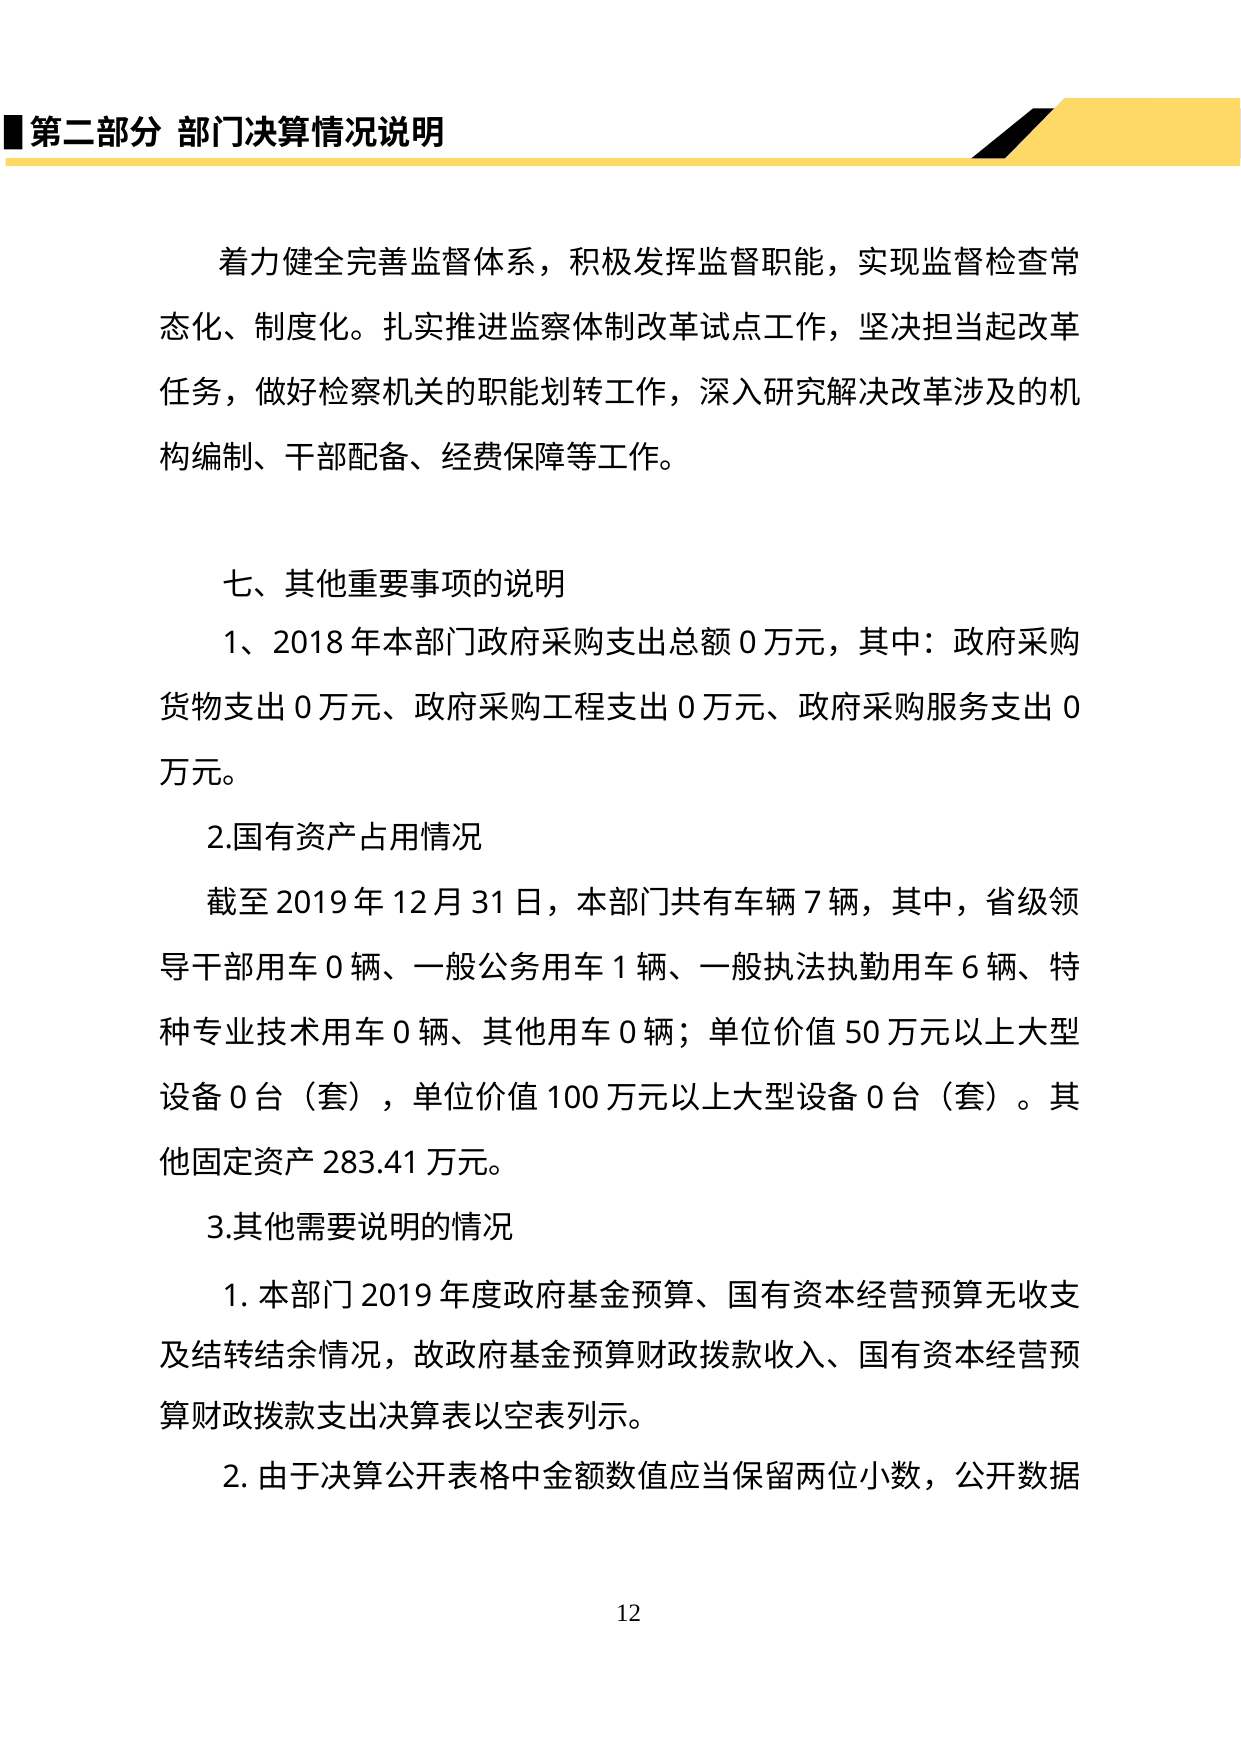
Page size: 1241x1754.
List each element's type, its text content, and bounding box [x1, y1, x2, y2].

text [159, 1439, 1081, 1499]
text 1. 本部门2019年度政府基金预算、国有资本经营预算无收支及结转结余情况，故政府基金预算财政拨款收入、国有资本经营预算财政拨款支出决算表以空表列示。 [159, 1258, 1081, 1439]
text 1、2018年本部门政府采购支出总额0万元，其中：政府采购货物支出0万元、政府采购工程支出0万元、政府采购服务支出 0万元。 [159, 608, 1081, 803]
text 着力健全完善监督体系，积极发挥监督职能，实现监督检查常态化、制度化。扎实推进监察体制改革试点工作，坚决担当起改革任务，做好检察机关的职能划转工作，深入研究解决改革涉及的机构编制、干部配备、经费保障等工作。 [159, 227, 1081, 487]
text 七、其他重要事项的说明 [159, 547, 1081, 608]
text 2.国有资产占用情况 [159, 803, 1081, 868]
text 3.其他需要说明的情况 [159, 1193, 1081, 1258]
text 截至2019年12月31日，本部门共有车辆7辆，其中，省级领导干部用车0辆、一般公务用车1辆、一般执法执勤用车6辆、特种专业技术用车0辆、其他用车0辆；单位价值50万元以上大型设备0台（套），单位价值100万元以上大型设备0台（套）。其他固定资产283.41万元。 [159, 868, 1081, 1193]
